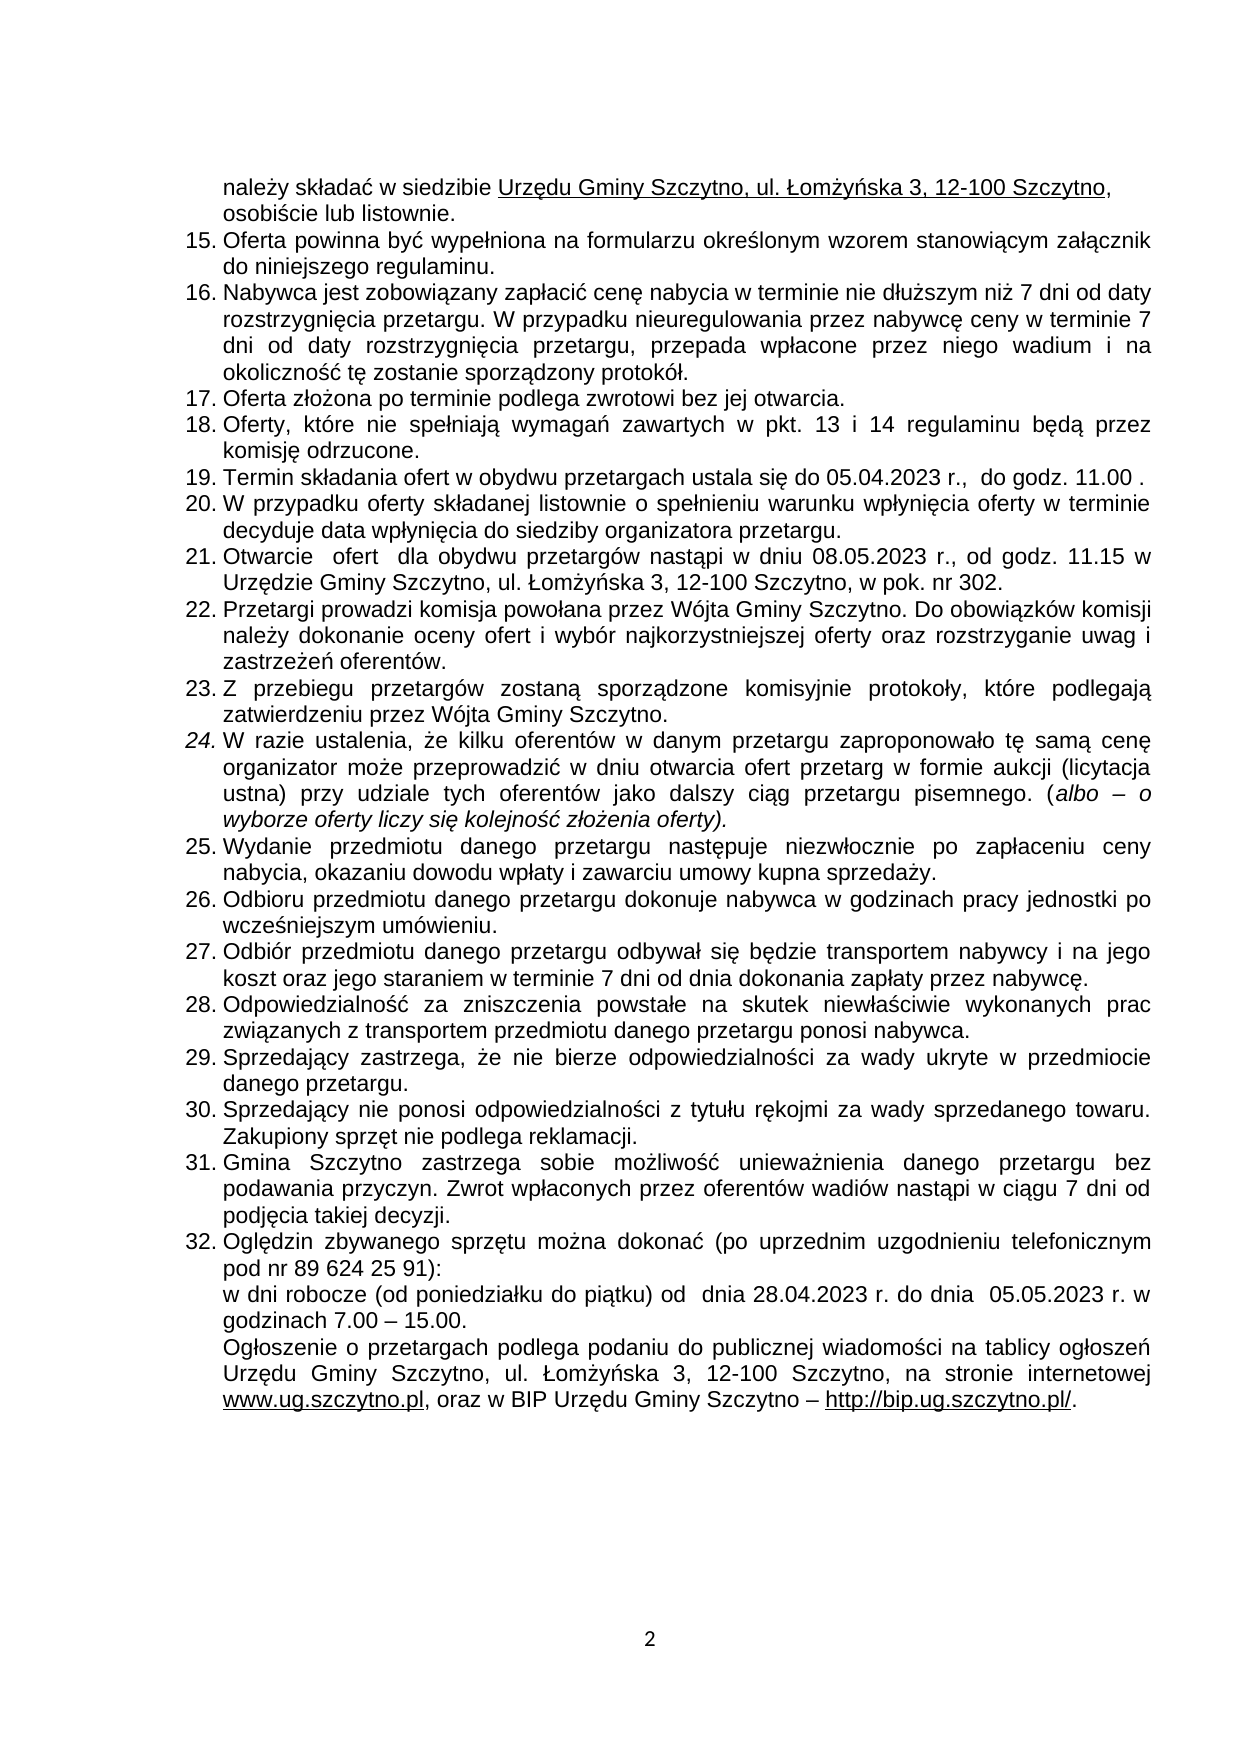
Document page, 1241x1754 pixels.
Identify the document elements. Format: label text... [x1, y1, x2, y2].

text Ogłoszenie o przetargach podlega podaniu do publicznej wiadomości na tablicy ogłoszeń Urzędu Gminy Szczytno, ul. Łomżyńska 3, 12-100 Szczytno, na stronie internetowej www.ug.szczytno.pl, oraz w BIP Urzędu Gminy Szczytno – http://bip.ug.szczytno.pl/. [223, 1333, 1152, 1413]
list Termin składania ofert w obydwu przetargach ustala się do 05.04.2023 r., do godz. 11.00 . [185, 464, 1152, 490]
text w dni robocze (od poniedziałku do piątku) od dnia 28.04.2023 r. do dnia 05.05.2023 r. w godzinach 7.00 – 15.00. [223, 1281, 1152, 1333]
list Wydanie przedmiotu danego przetargu następuje niezwłocznie po zapłaceniu ceny nabycia, okazaniu dowodu wpłaty i zawarciu umowy kupna sprzedaży. [185, 833, 1152, 886]
list W razie ustalenia, że kilku oferentów w danym przetargu zaproponowało tę samą cenę organizator może przeprowadzić w dniu otwarcia ofert przetarg w formie aukcji (licytacja ustna) przy udziale tych oferentów jako dalszy ciąg przetargu pisemnego. (albo – o wyborze oferty liczy się kolejność złożenia oferty). [185, 727, 1152, 833]
list Sprzedający nie ponosi odpowiedzialności z tytułu rękojmi za wady sprzedanego towaru. Zakupiony sprzęt nie podlega reklamacji. [185, 1096, 1152, 1149]
list Oferta złożona po terminie podlega zwrotowi bez jej otwarcia. [185, 385, 1152, 411]
list Sprzedający zastrzega, że nie bierze odpowiedzialności za wady ukryte w przedmiocie danego przetargu. [185, 1044, 1152, 1096]
list Otwarcie ofert dla obydwu przetargów nastąpi w dniu 08.05.2023 r., od godz. 11.15 w Urzędzie Gminy Szczytno, ul. Łomżyńska 3, 12-100 Szczytno, w pok. nr 302. [185, 543, 1152, 596]
list Z przebiegu przetargów zostaną sporządzone komisyjnie protokoły, które podlegają zatwierdzeniu przez Wójta Gminy Szczytno. [185, 675, 1152, 727]
list Oferty, które nie spełniają wymagań zawartych w pkt. 13 i 14 regulaminu będą przez komisję odrzucone. [185, 411, 1152, 464]
text należy składać w siedzibie Urzędu Gminy Szczytno, ul. Łomżyńska 3, 12-100 Szczytno, osobiście lub listownie. [223, 148, 1152, 227]
list Oględzin zbywanego sprzętu można dokonać (po uprzednim uzgodnieniu telefonicznym pod nr 89 624 25 91): [185, 1228, 1152, 1281]
list Nabywca jest zobowiązany zapłacić cenę nabycia w terminie nie dłuższym niż 7 dni od daty rozstrzygnięcia przetargu. W przypadku nieuregulowania przez nabywcę ceny w terminie 7 dni od daty rozstrzygnięcia przetargu, przepada wpłacone przez niego wadium i na okoliczność tę zostanie sporządzony protokół. [185, 279, 1152, 385]
list Odpowiedzialność za zniszczenia powstałe na skutek niewłaściwie wykonanych prac związanych z transportem przedmiotu danego przetargu ponosi nabywca. [185, 991, 1152, 1044]
list Odbiór przedmiotu danego przetargu odbywał się będzie transportem nabywcy i na jego koszt oraz jego staraniem w terminie 7 dni od dnia dokonania zapłaty przez nabywcę. [185, 938, 1152, 991]
list Oferta powinna być wypełniona na formularzu określonym wzorem stanowiącym załącznik do niniejszego regulaminu. [185, 227, 1152, 279]
list Gmina Szczytno zastrzega sobie możliwość unieważnienia danego przetargu bez podawania przyczyn. Zwrot wpłaconych przez oferentów wadiów nastąpi w ciągu 7 dni od podjęcia takiej decyzji. [185, 1149, 1152, 1228]
list Odbioru przedmiotu danego przetargu dokonuje nabywca w godzinach pracy jednostki po wcześniejszym umówieniu. [185, 886, 1152, 938]
list Przetargi prowadzi komisja powołana przez Wójta Gminy Szczytno. Do obowiązków komisji należy dokonanie oceny ofert i wybór najkorzystniejszej oferty oraz rozstrzyganie uwag i zastrzeżeń oferentów. [185, 596, 1152, 675]
list W przypadku oferty składanej listownie o spełnieniu warunku wpłynięcia oferty w terminie decyduje data wpłynięcia do siedziby organizatora przetargu. [185, 490, 1152, 543]
